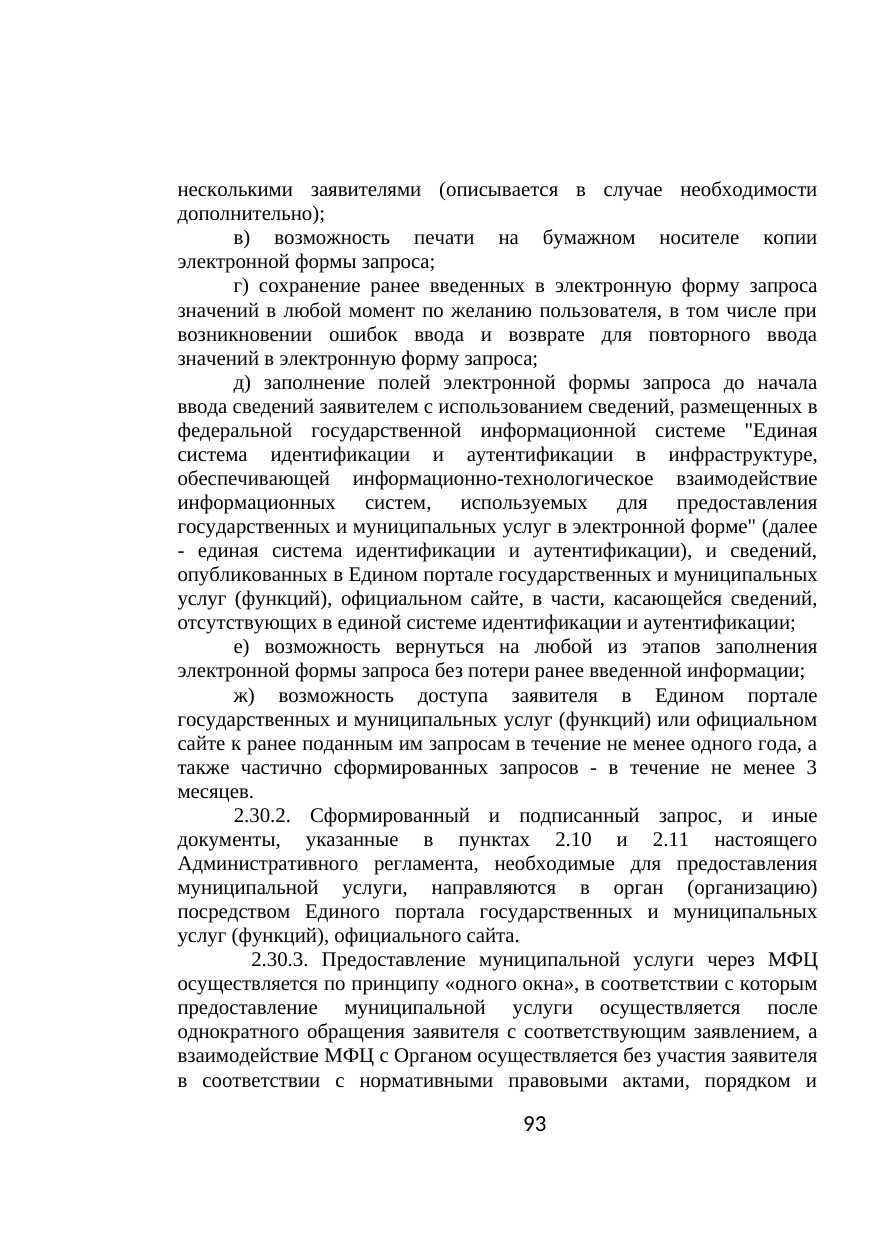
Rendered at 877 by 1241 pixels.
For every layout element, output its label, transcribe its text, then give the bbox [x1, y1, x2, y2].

text г) сохранение ранее введенных в электронную форму запроса значений в любой момент по желанию пользователя, в том числе при возникновении ошибок ввода и возврате для повторного ввода значений в электронную форму запроса; [177, 273, 818, 370]
text в) возможность печати на бумажном носителе копии электронной формы запроса; [177, 225, 818, 273]
text д) заполнение полей электронной формы запроса до начала ввода сведений заявителем с использованием сведений, размещенных в федеральной государственной информационной системе "Единая система идентификации и аутентификации в инфраструктуре, обеспечивающей информационно-технологическое взаимодействие информационных систем, используемых для предоставления государственных и муниципальных услуг в электронной форме" (далее - единая система идентификации и аутентификации), и сведений, опубликованных в Едином портале государственных и муниципальных услуг (функций), официальном сайте, в части, касающейся сведений, отсутствующих в единой системе идентификации и аутентификации; [177, 370, 818, 634]
text 2.30.2. Сформированный и подписанный запрос, и иные документы, указанные в пунктах 2.10 и 2.11 настоящего Административного регламента, необходимые для предоставления муниципальной услуги, направляются в орган (организацию) посредством Единого портала государственных и муниципальных услуг (функций), официального сайта. [177, 803, 818, 947]
text е) возможность вернуться на любой из этапов заполнения электронной формы запроса без потери ранее введенной информации; [177, 634, 818, 682]
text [177, 177, 818, 225]
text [177, 947, 818, 1092]
text ж) возможность доступа заявителя в Едином портале государственных и муниципальных услуг (функций) или официальном сайте к ранее поданным им запросам в течение не менее одного года, а также частично сформированных запросов - в течение не менее 3 месяцев. [177, 682, 818, 803]
